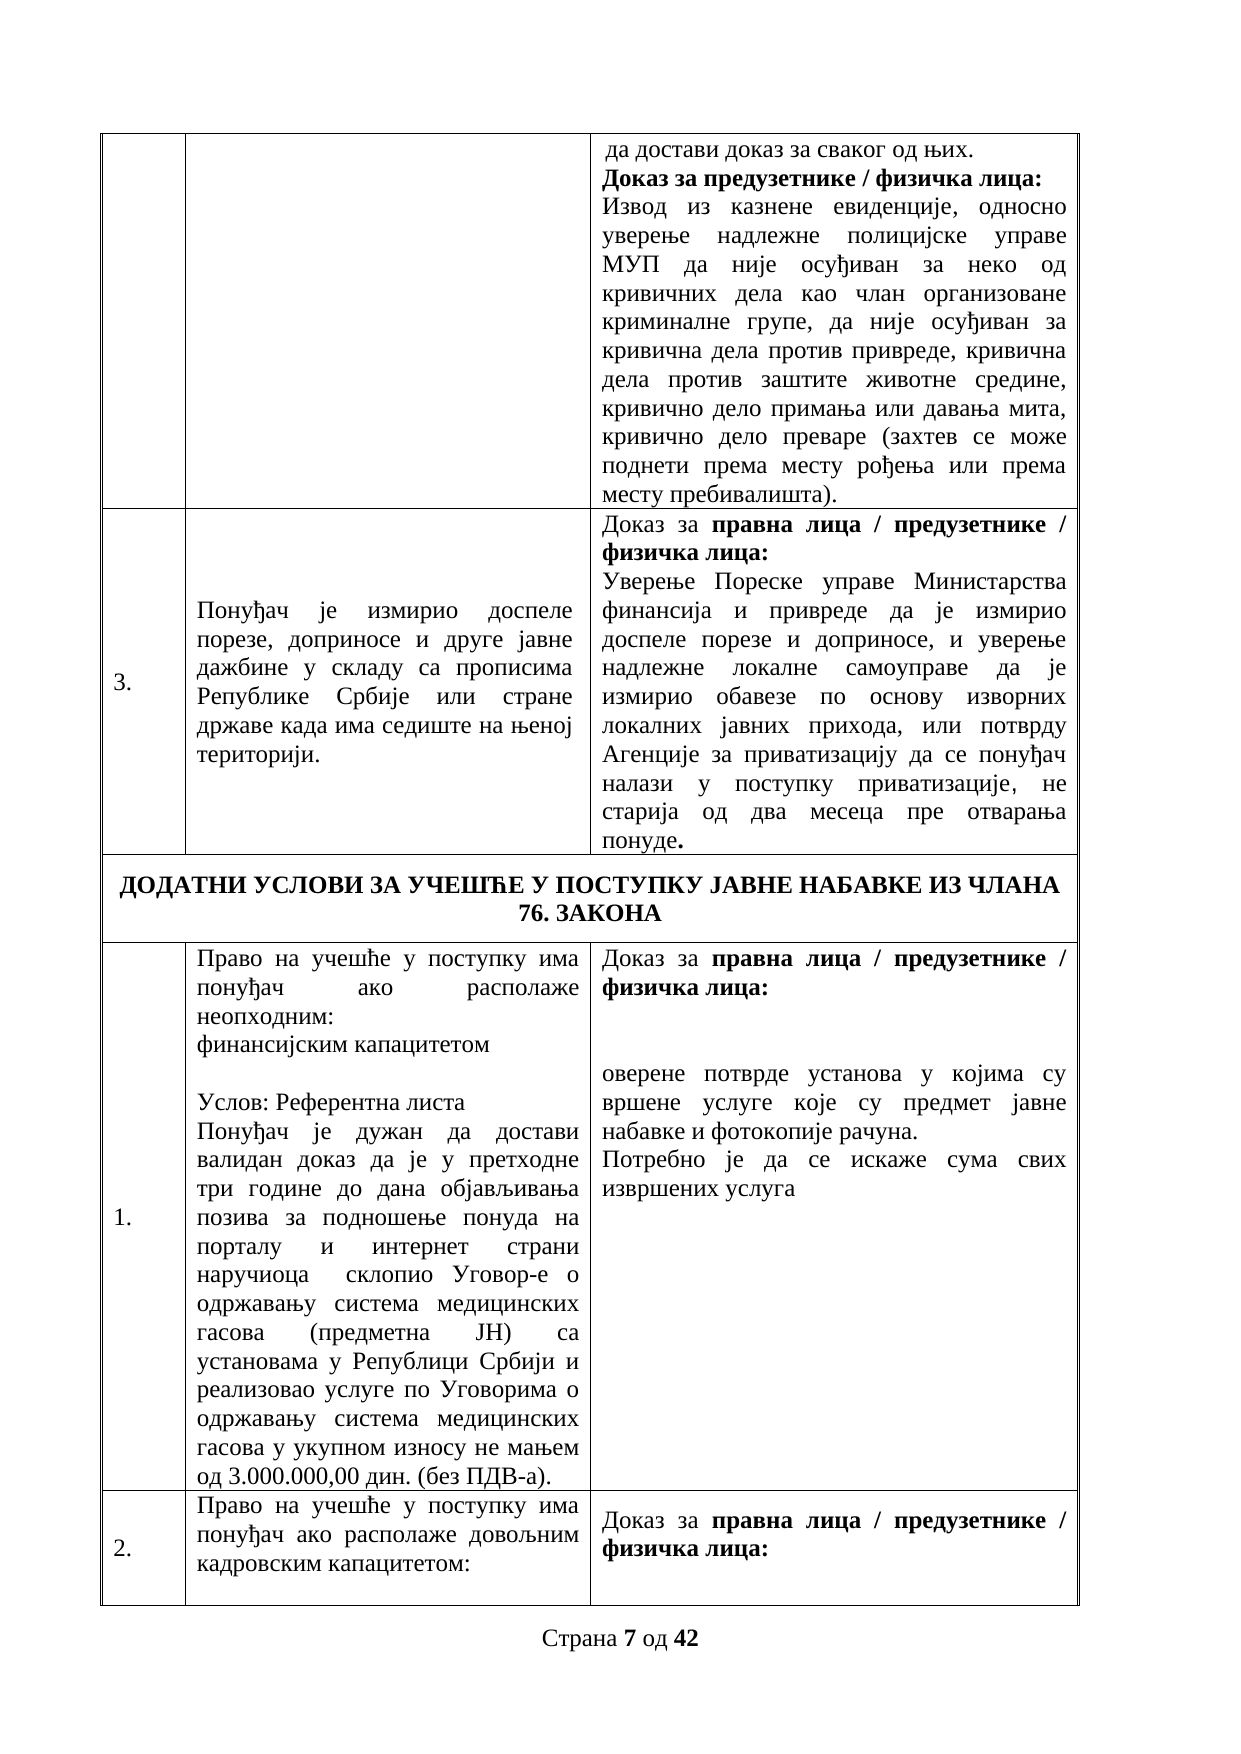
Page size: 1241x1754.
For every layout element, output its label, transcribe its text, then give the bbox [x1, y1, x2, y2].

table_cell ДОДАТНИ УСЛОВИ ЗА УЧЕШЋЕ У ПОСТУПКУ ЈАВНЕ НАБАВКЕ ИЗ ЧЛАНА 76. ЗАКОНА [103, 855, 1077, 942]
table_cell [186, 134, 590, 508]
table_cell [591, 134, 1077, 508]
table_cell Доказ за правна лица / предузетнике / физичка лица: Уверење Пореске управе Министарства финансија и привреде да је измирио доспеле порезе и доприносе, и уверење надлежне локалне самоуправе да је измирио обавезе по основу изворних локалних јавних прихода, или потврду Агенције за приватизацију да се понуђач налази у поступку приватизације, не старија од два месеца пре отварања понуде. [591, 509, 1077, 854]
table_cell Понуђач је измирио доспеле порезе, доприносе и друге јавне дажбине у складу са прописима Републике Србије или стране државе када има седиште на њеној територији. [186, 509, 590, 854]
table_cell [103, 134, 185, 508]
table_cell Право на учешће у поступку има понуђач ако располаже неопходним: финансијским капацитетом Услов: Референтна листа Понуђач је дужан да достави валидан доказ да је у претходне три године до дана објављивања позива за подношење понуда на порталу и интернет страни наручиоца склопио Уговор-е о одржавању система медицинских гасова (предметна ЈН) са установама у Републици Србији и реализовао услуге по Уговорима о одржавању система медицинских гасова у укупном износу не мањем од 3.000.000,00 дин. (без ПДВ-а). [186, 943, 590, 1489]
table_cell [186, 1491, 590, 1605]
table_cell [103, 509, 185, 854]
table_cell [103, 943, 185, 1489]
table_cell Доказ за правна лица / предузетнике / физичка лица: оверене потврде установа у којима су вршене услуге које су предмет јавне набавке и фотокопије рачуна. Потребно је да се искаже сума свих извршених услуга [591, 943, 1077, 1489]
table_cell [591, 1491, 1077, 1605]
table_cell [103, 1491, 185, 1605]
